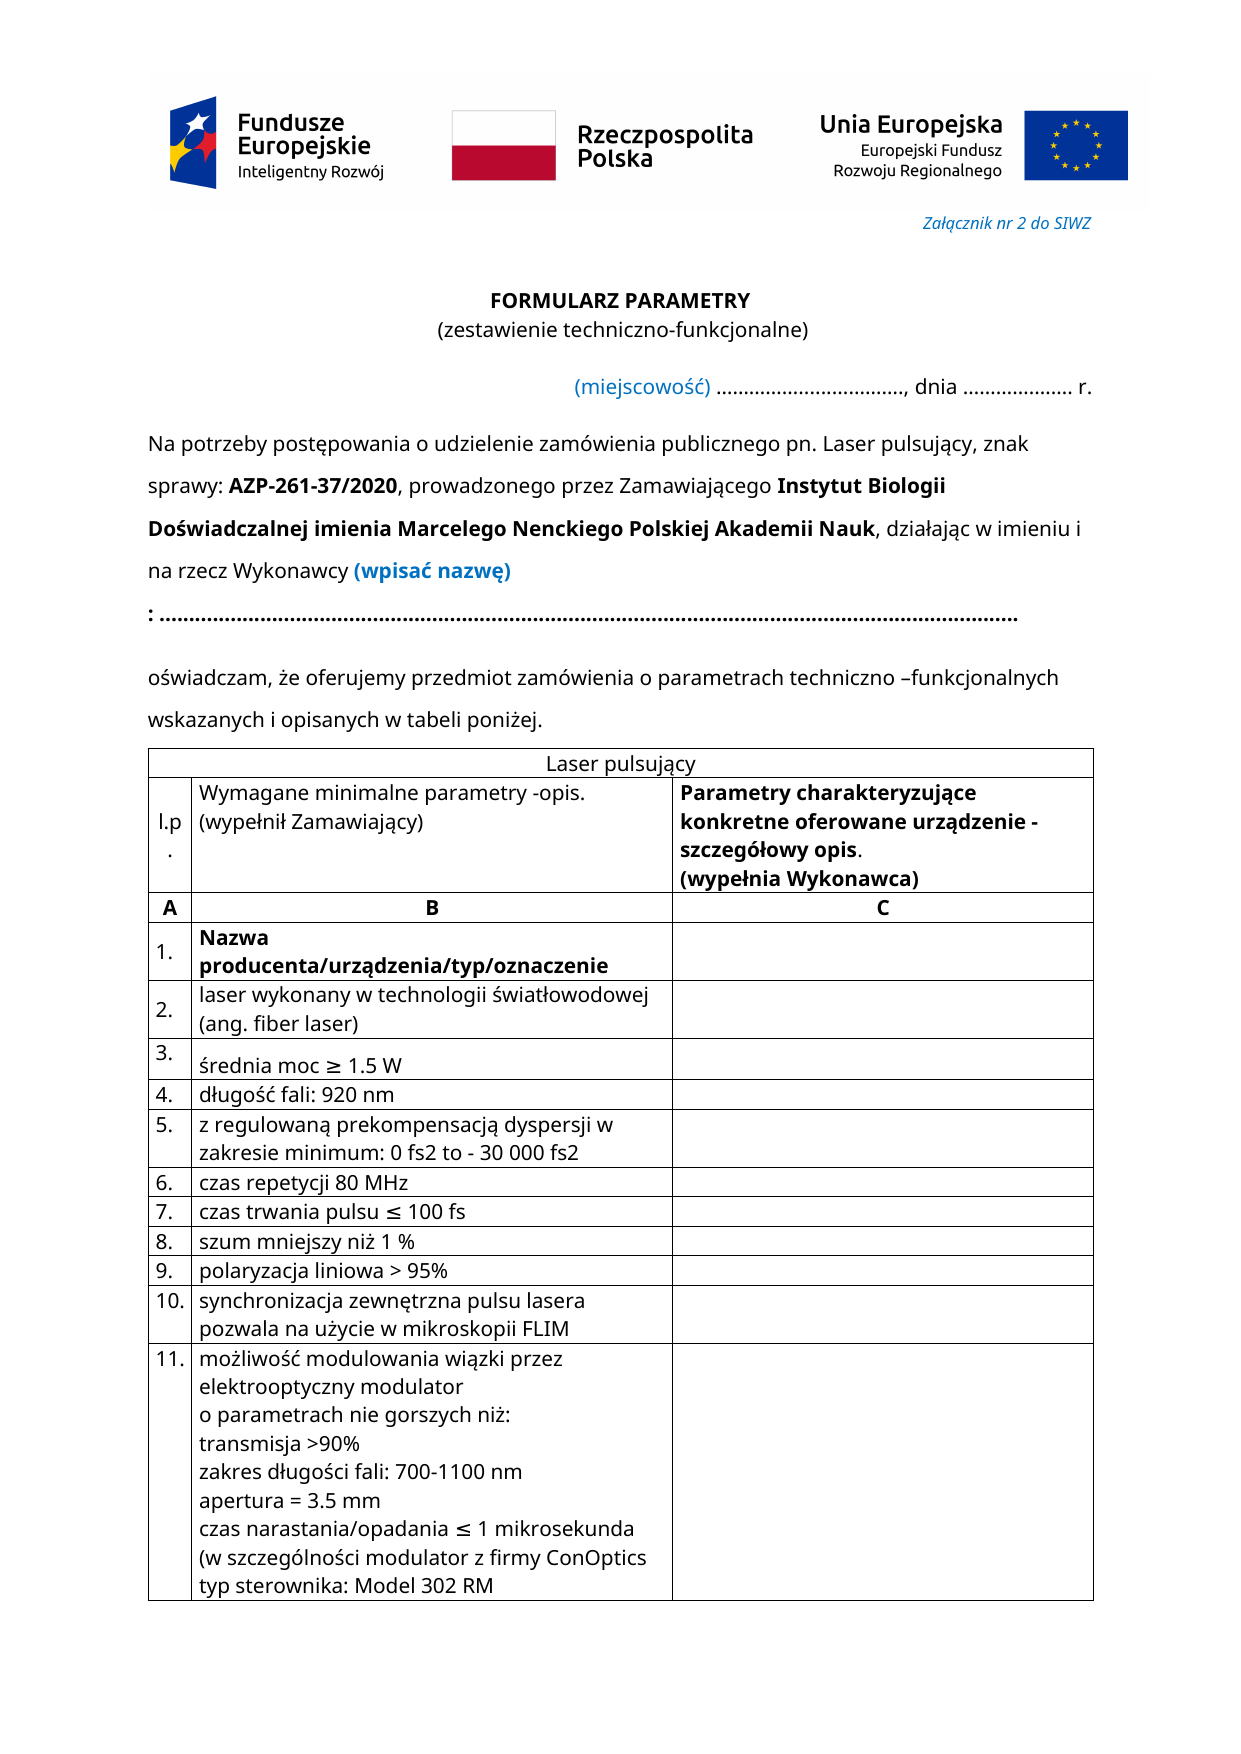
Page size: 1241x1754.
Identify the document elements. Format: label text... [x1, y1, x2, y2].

table_cell [149, 923, 191, 979]
table_cell B [192, 893, 672, 922]
table_cell polaryzacja liniowa > 95% [192, 1256, 672, 1285]
table_cell [673, 1256, 1093, 1285]
table_cell [673, 1110, 1093, 1167]
table_cell długość fali: 920 nm [192, 1080, 672, 1109]
table_cell Nazwa producenta/urządzenia/typ/oznaczenie [192, 923, 672, 979]
table_cell [673, 1344, 1093, 1599]
text FORMULARZ PARAMETRY [148, 287, 1093, 315]
table_cell [673, 1080, 1093, 1109]
table_cell [149, 981, 191, 1037]
table_cell [149, 1039, 191, 1079]
text Na potrzeby postępowania o udzielenie zamówienia publicznego pn. Laser pulsujący, znak sprawy: AZP-261-37/2020, prowadzonego przez Zamawiającego Instytut Biologii Doświadczalnej imienia Marcelego Nenckiego Polskiej Akademii Nauk, działając w imieniu i na rzecz Wykonawcy (wpisać nazwę) : ................................................................................................................................................. [148, 429, 1093, 628]
table_cell szum mniejszy niż 1 % [192, 1227, 672, 1255]
text Załącznik nr 2 do SIWZ [860, 212, 1093, 234]
table_cell czas trwania pulsu ≤ 100 fs [192, 1197, 672, 1226]
table_cell średnia moc ≥ 1.5 W [192, 1039, 672, 1079]
table_cell [673, 1168, 1093, 1196]
table_cell [149, 1256, 191, 1285]
table_cell laser wykonany w technologii światłowodowej (ang. fiber laser) [192, 981, 672, 1037]
table_cell l.p. [149, 778, 191, 892]
table_cell [149, 1227, 191, 1255]
table_cell [149, 1080, 191, 1109]
table_cell z regulowaną prekompensacją dyspersji w zakresie minimum: 0 fs2 to - 30 000 fs2 [192, 1110, 672, 1167]
table_cell [673, 981, 1093, 1037]
text (zestawienie techniczno-funkcjonalne) [148, 315, 1093, 343]
table_cell [149, 1197, 191, 1226]
table_cell [149, 1110, 191, 1167]
table_cell [149, 1344, 191, 1599]
table_cell [673, 923, 1093, 979]
table_cell [673, 1286, 1093, 1343]
table_cell [149, 1168, 191, 1196]
table_cell [149, 1286, 191, 1343]
table_header Laser pulsujący [149, 749, 1093, 777]
table_cell czas repetycji 80 MHz [192, 1168, 672, 1196]
picture [147, 73, 1150, 212]
table_cell [673, 1227, 1093, 1255]
table_cell Wymagane minimalne parametry -opis. (wypełnił Zamawiający) [192, 778, 672, 892]
text oświadczam, że oferujemy przedmiot zamówienia o parametrach techniczno –funkcjonalnych wskazanych i opisanych w tabeli poniżej. [148, 663, 1093, 734]
text (miejscowość) ……………............……., dnia ………….……. r. [148, 372, 1093, 400]
table_cell [673, 1197, 1093, 1226]
table_cell Parametry charakteryzujące konkretne oferowane urządzenie -szczegółowy opis. (wypełnia Wykonawca) [673, 778, 1093, 892]
table_cell A [149, 893, 191, 922]
table_cell C [673, 893, 1093, 922]
table_cell [673, 1039, 1093, 1079]
table_cell synchronizacja zewnętrzna pulsu lasera pozwala na użycie w mikroskopii FLIM [192, 1286, 672, 1343]
